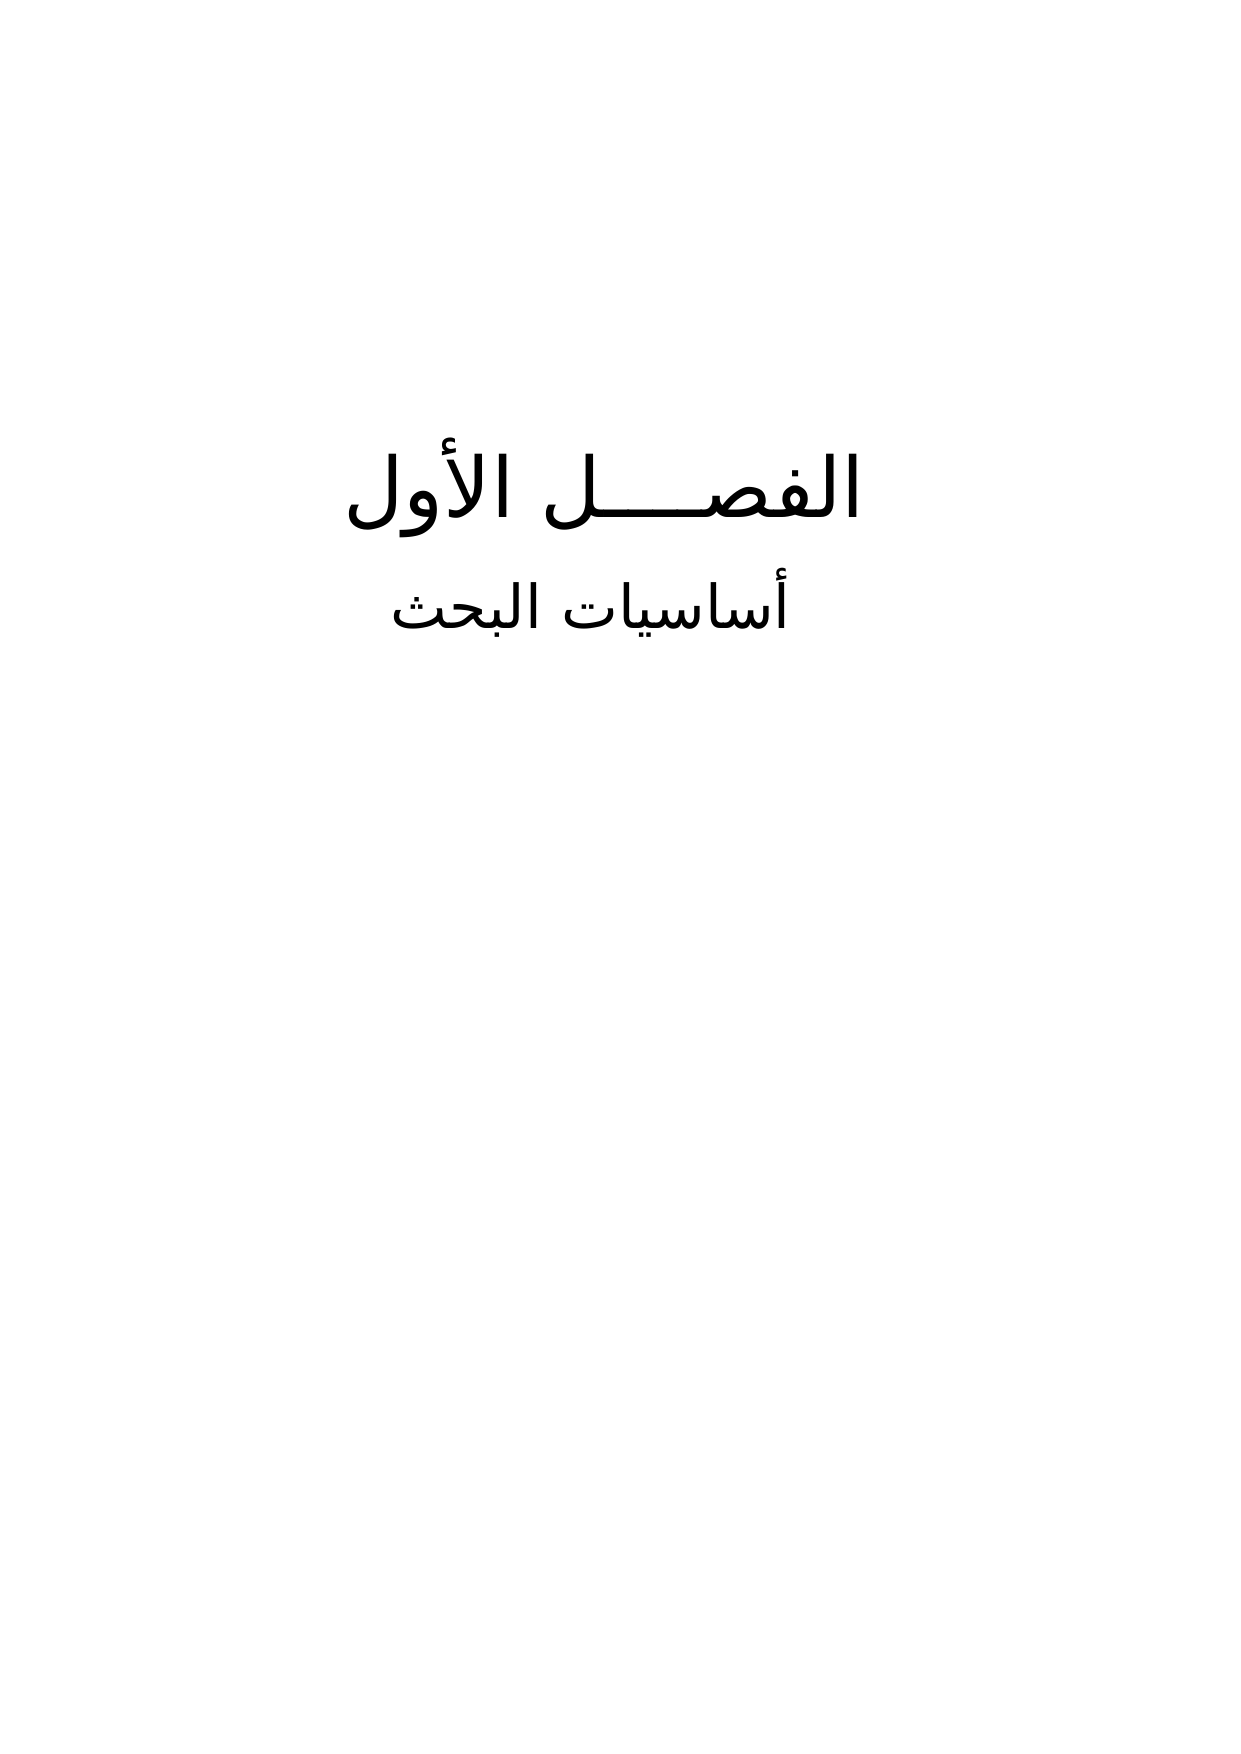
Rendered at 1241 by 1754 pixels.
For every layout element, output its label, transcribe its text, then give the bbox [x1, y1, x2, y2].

text الفصــــل الأول [148, 440, 1033, 537]
text أساسيات البحث [148, 572, 1033, 642]
